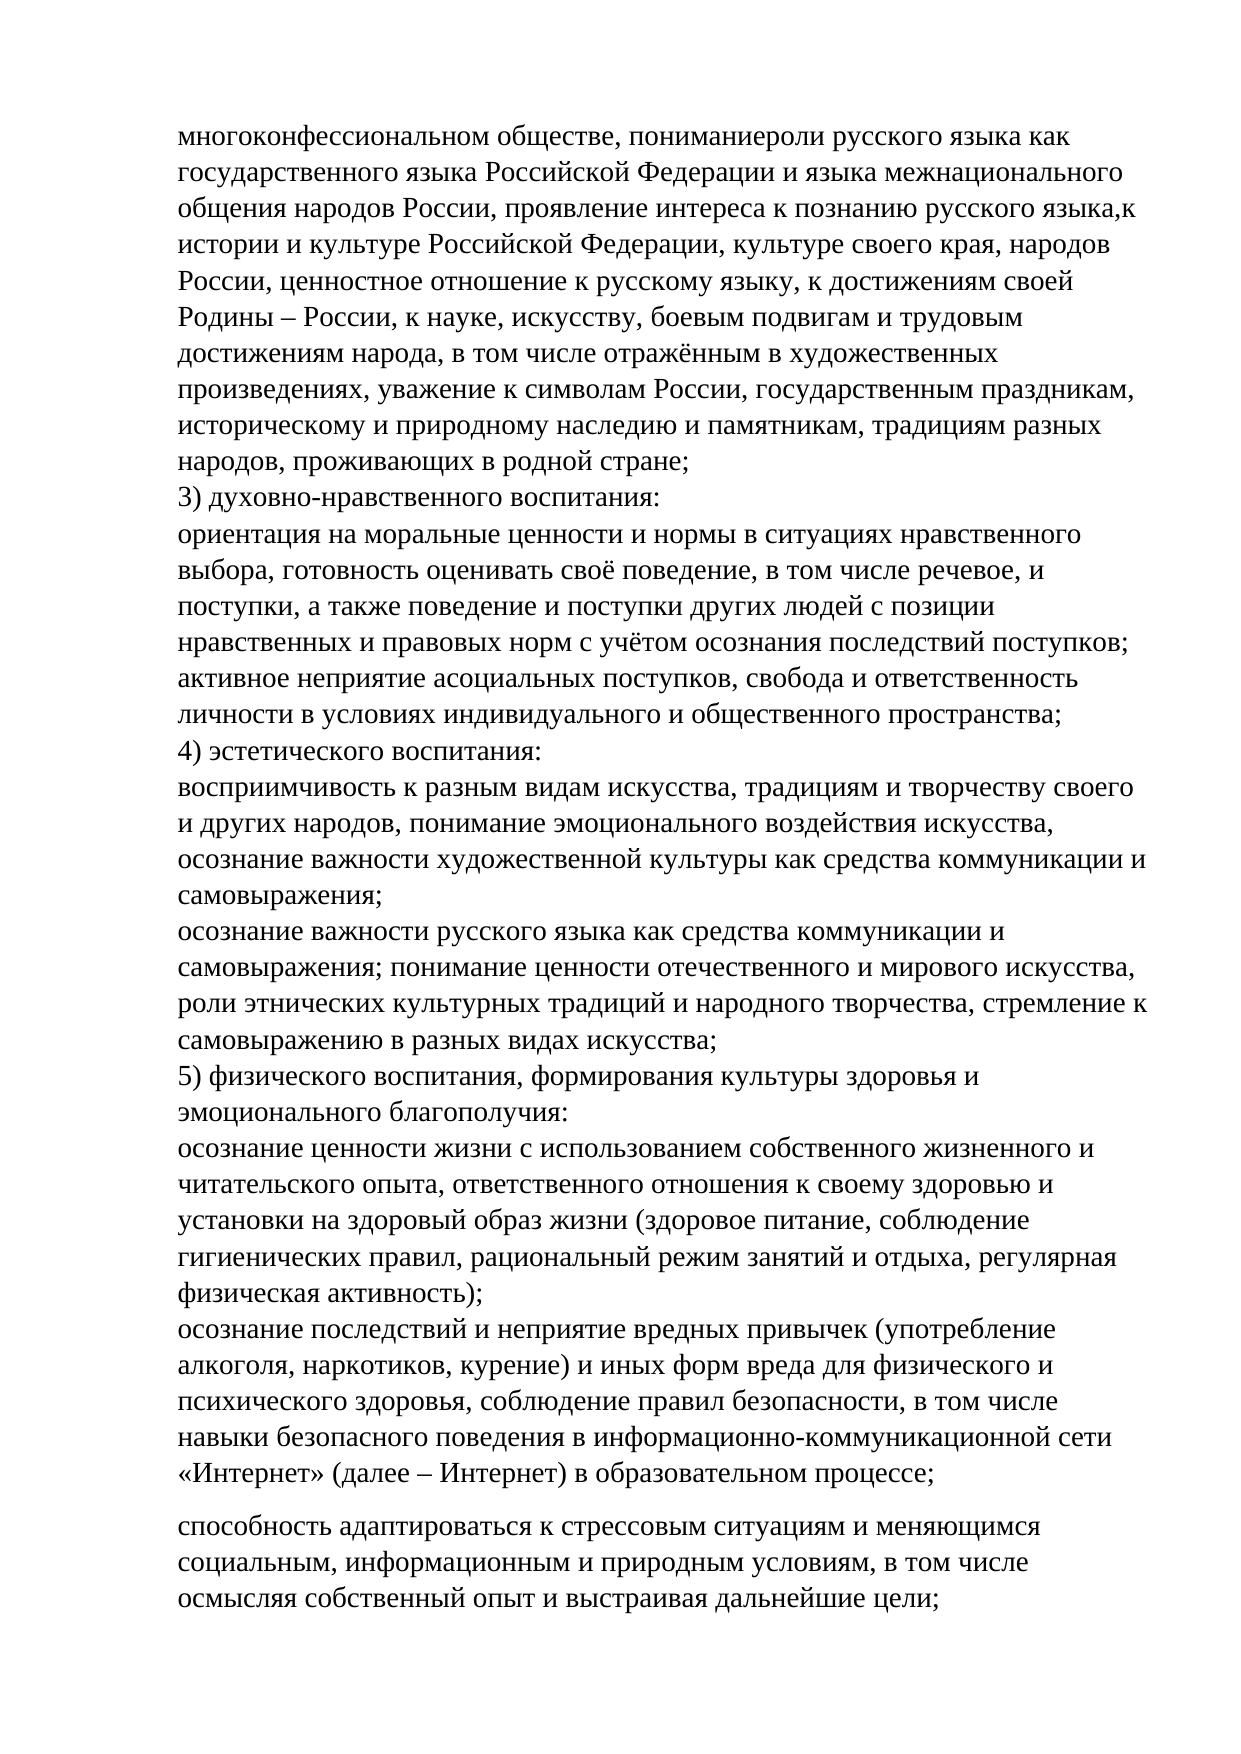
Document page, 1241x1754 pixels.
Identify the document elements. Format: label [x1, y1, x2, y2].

text [177, 118, 1152, 1489]
text [177, 1508, 1152, 1614]
